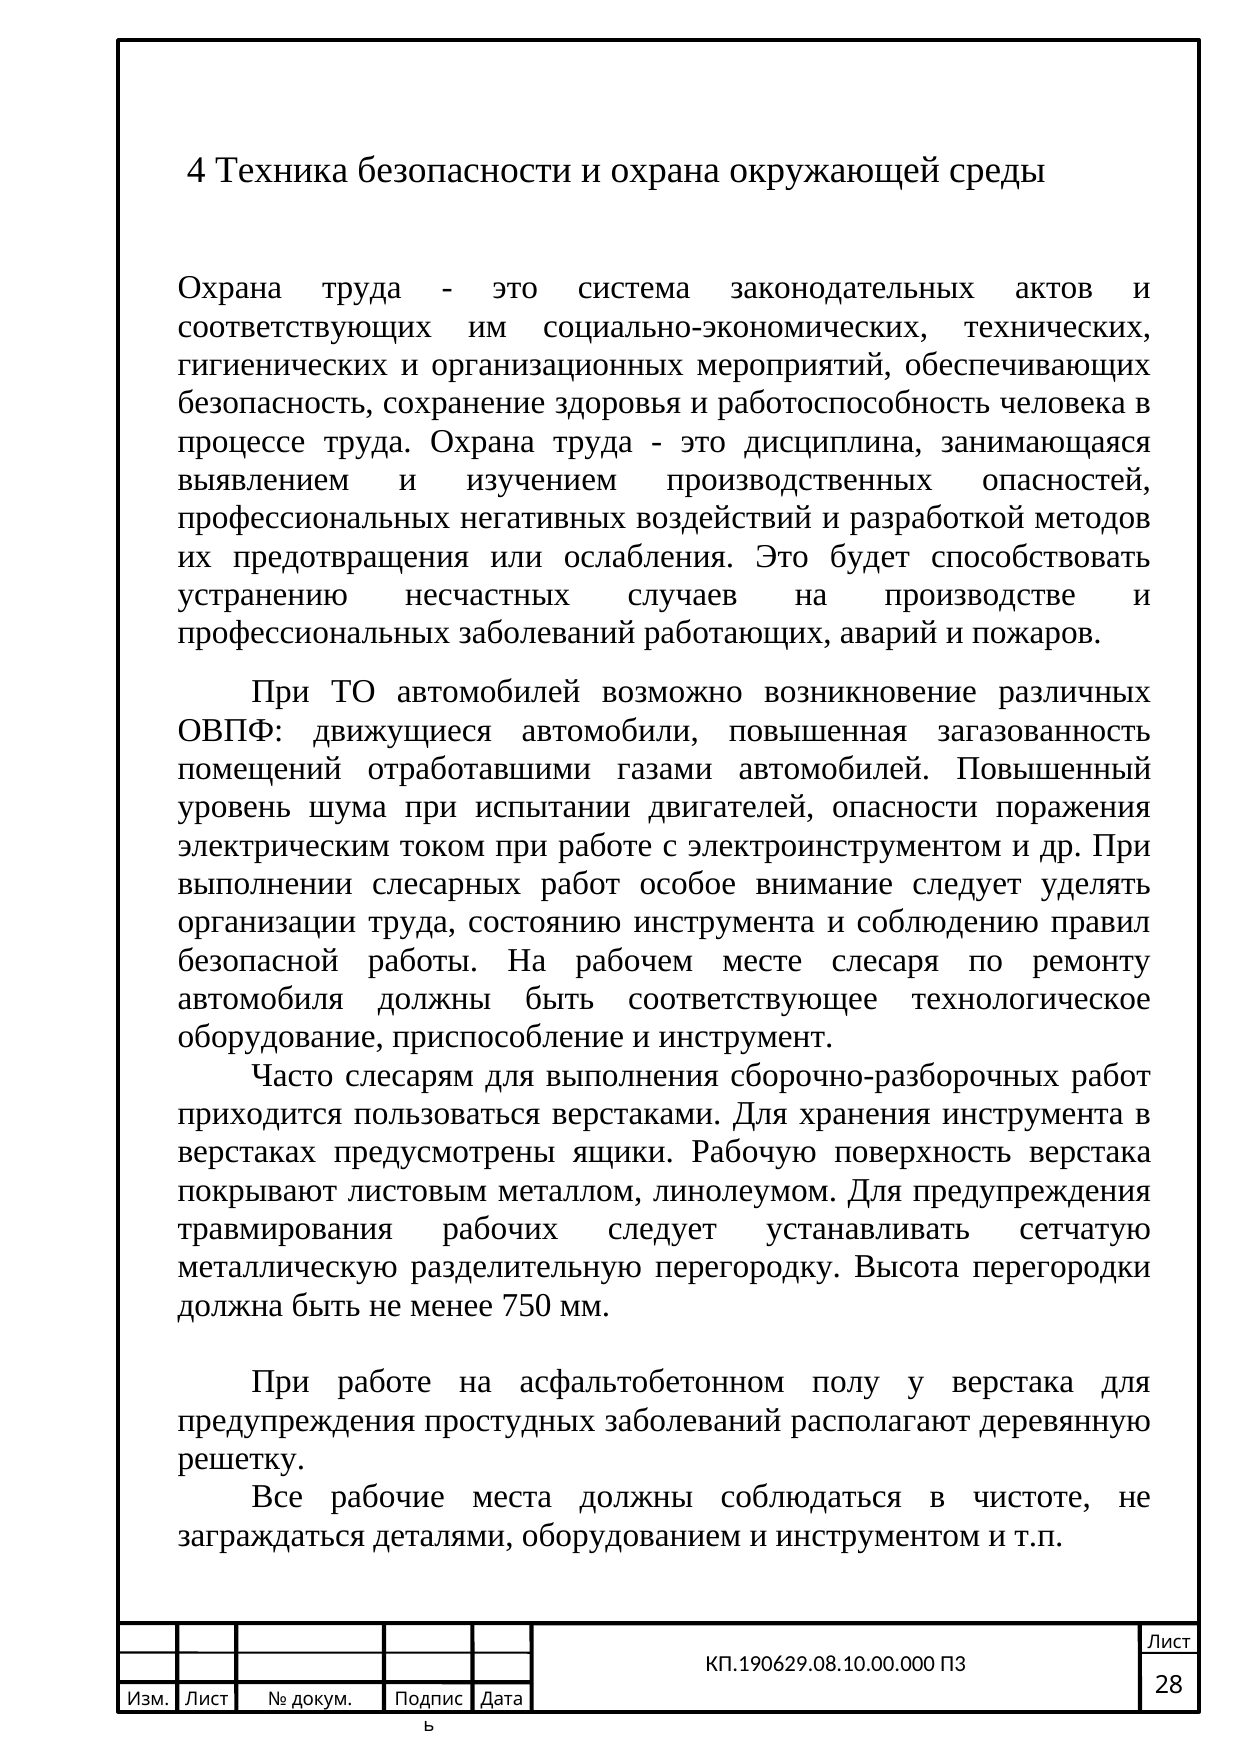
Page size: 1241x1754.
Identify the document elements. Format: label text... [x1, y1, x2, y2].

text При ТО автомобилей возможно возникновение различных ОВПФ: движущиеся автомобили, повышенная загазованность помещений отработавшими газами автомобилей. Повышенный уровень шума при испытании двигателей, опасности поражения электрическим током при работе с электроинструментом и др. При выполнении слесарных работ особое внимание следует уделять организации труда, состоянию инструмента и соблюдению правил безопасной работы. На рабочем месте слесаря по ремонту автомобиля должны быть соответствующее технологическое оборудование, приспособление и инструмент. [177, 672, 1152, 1055]
text Часто слесарям для выполнения сборочно-разборочных работ приходится пользоваться верстаками. Для хранения инструмента в верстаках предусмотрены ящики. Рабочую поверхность верстака покрывают листовым металлом, линолеумом. Для предупреждения травмирования рабочих следует устанавливать сетчатую металлическую разделительную перегородку. Высота перегородки должна быть не менее 750 мм. [177, 1055, 1152, 1323]
text Охрана труда - это система законодательных актов и соответствующих им социально-экономических, технических, гигиенических и организационных мероприятий, обеспечивающих безопасность, сохранение здоровья и работоспособность человека в процессе труда. Охрана труда - это дисциплина, занимающаяся выявлением и изучением производственных опасностей, профессиональных негативных воздействий и разработкой методов их предотвращения или ослабления. Это будет способствовать устранению несчастных случаев на производстве и профессиональных заболеваний работающих, аварий и пожаров. [177, 268, 1152, 651]
text При работе на асфальтобетонном полу у верстака для предупреждения простудных заболеваний располагают деревянную решетку. [177, 1362, 1152, 1477]
text 4 Техника безопасности и охрана окружающей среды [177, 148, 1152, 191]
text Все рабочие места должны соблюдаться в чистоте, не заграждаться деталями, оборудованием и инструментом и т.п. [177, 1477, 1152, 1553]
